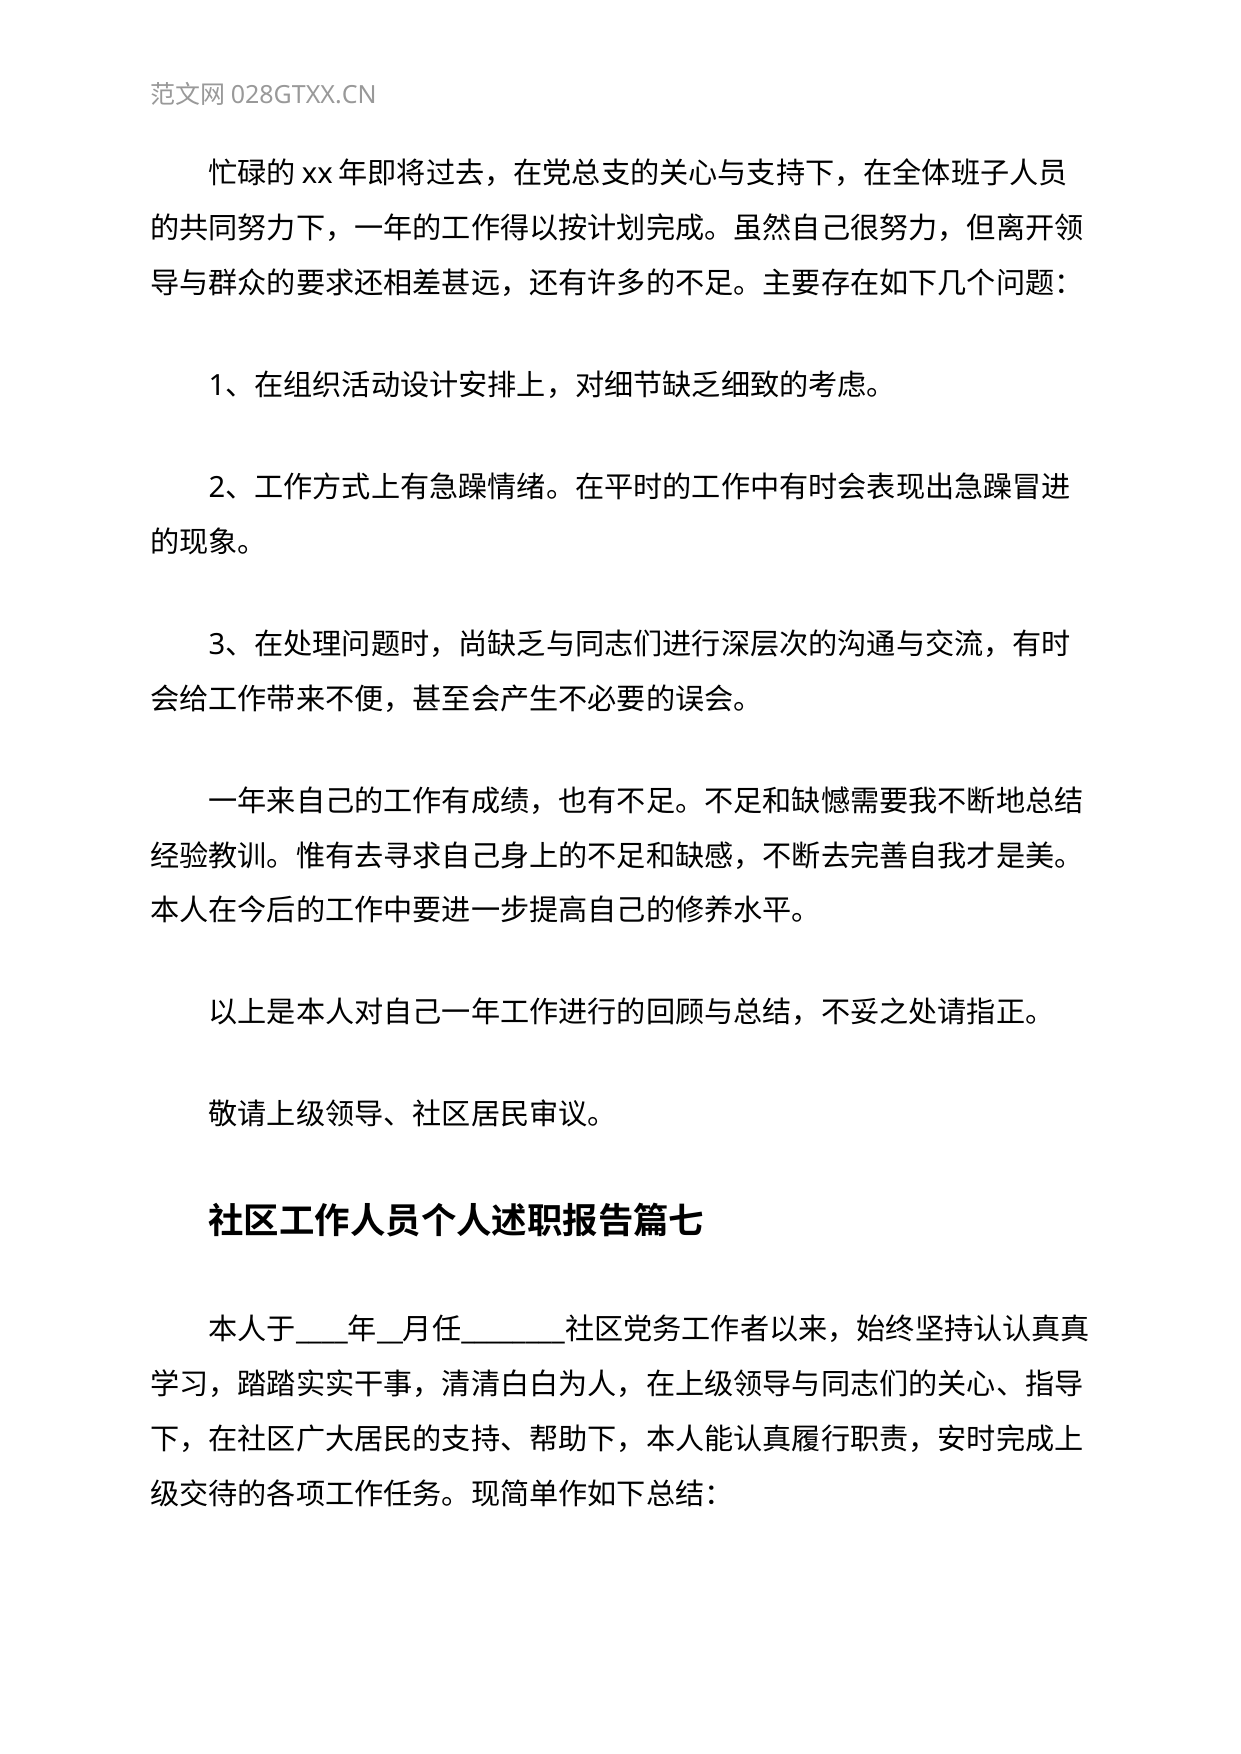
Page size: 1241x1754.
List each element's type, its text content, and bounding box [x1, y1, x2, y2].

text 忙碌的xx年即将过去，在党总支的关心与支持下，在全体班子人员的共同努力下，一年的工作得以按计划完成。虽然自己很努力，但离开领导与群众的要求还相差甚远，还有许多的不足。主要存在如下几个问题： [150, 150, 1090, 302]
text 本人于____年__月任________社区党务工作者以来，始终坚持认认真真学习，踏踏实实干事，清清白白为人，在上级领导与同志们的关心、指导下，在社区广大居民的支持、帮助下，本人能认真履行职责，安时完成上级交待的各项工作任务。现简单作如下总结： [150, 1306, 1090, 1513]
text 2、工作方式上有急躁情绪。在平时的工作中有时会表现出急躁冒进的现象。 [150, 464, 1090, 561]
text 一年来自己的工作有成绩，也有不足。不足和缺憾需要我不断地总结经验教训。惟有去寻求自己身上的不足和缺感，不断去完善自我才是美。本人在今后的工作中要进一步提高自己的修养水平。 [150, 777, 1090, 929]
text 1、在组织活动设计安排上，对细节缺乏细致的考虑。 [150, 362, 1090, 404]
text 敬请上级领导、社区居民审议。 [150, 1091, 1090, 1133]
text 3、在处理问题时，尚缺乏与同志们进行深层次的沟通与交流，有时会给工作带来不便，甚至会产生不必要的误会。 [150, 620, 1090, 718]
text 社区工作人员个人述职报告篇七 [150, 1192, 1090, 1243]
text 以上是本人对自己一年工作进行的回顾与总结，不妥之处请指正。 [150, 989, 1090, 1031]
